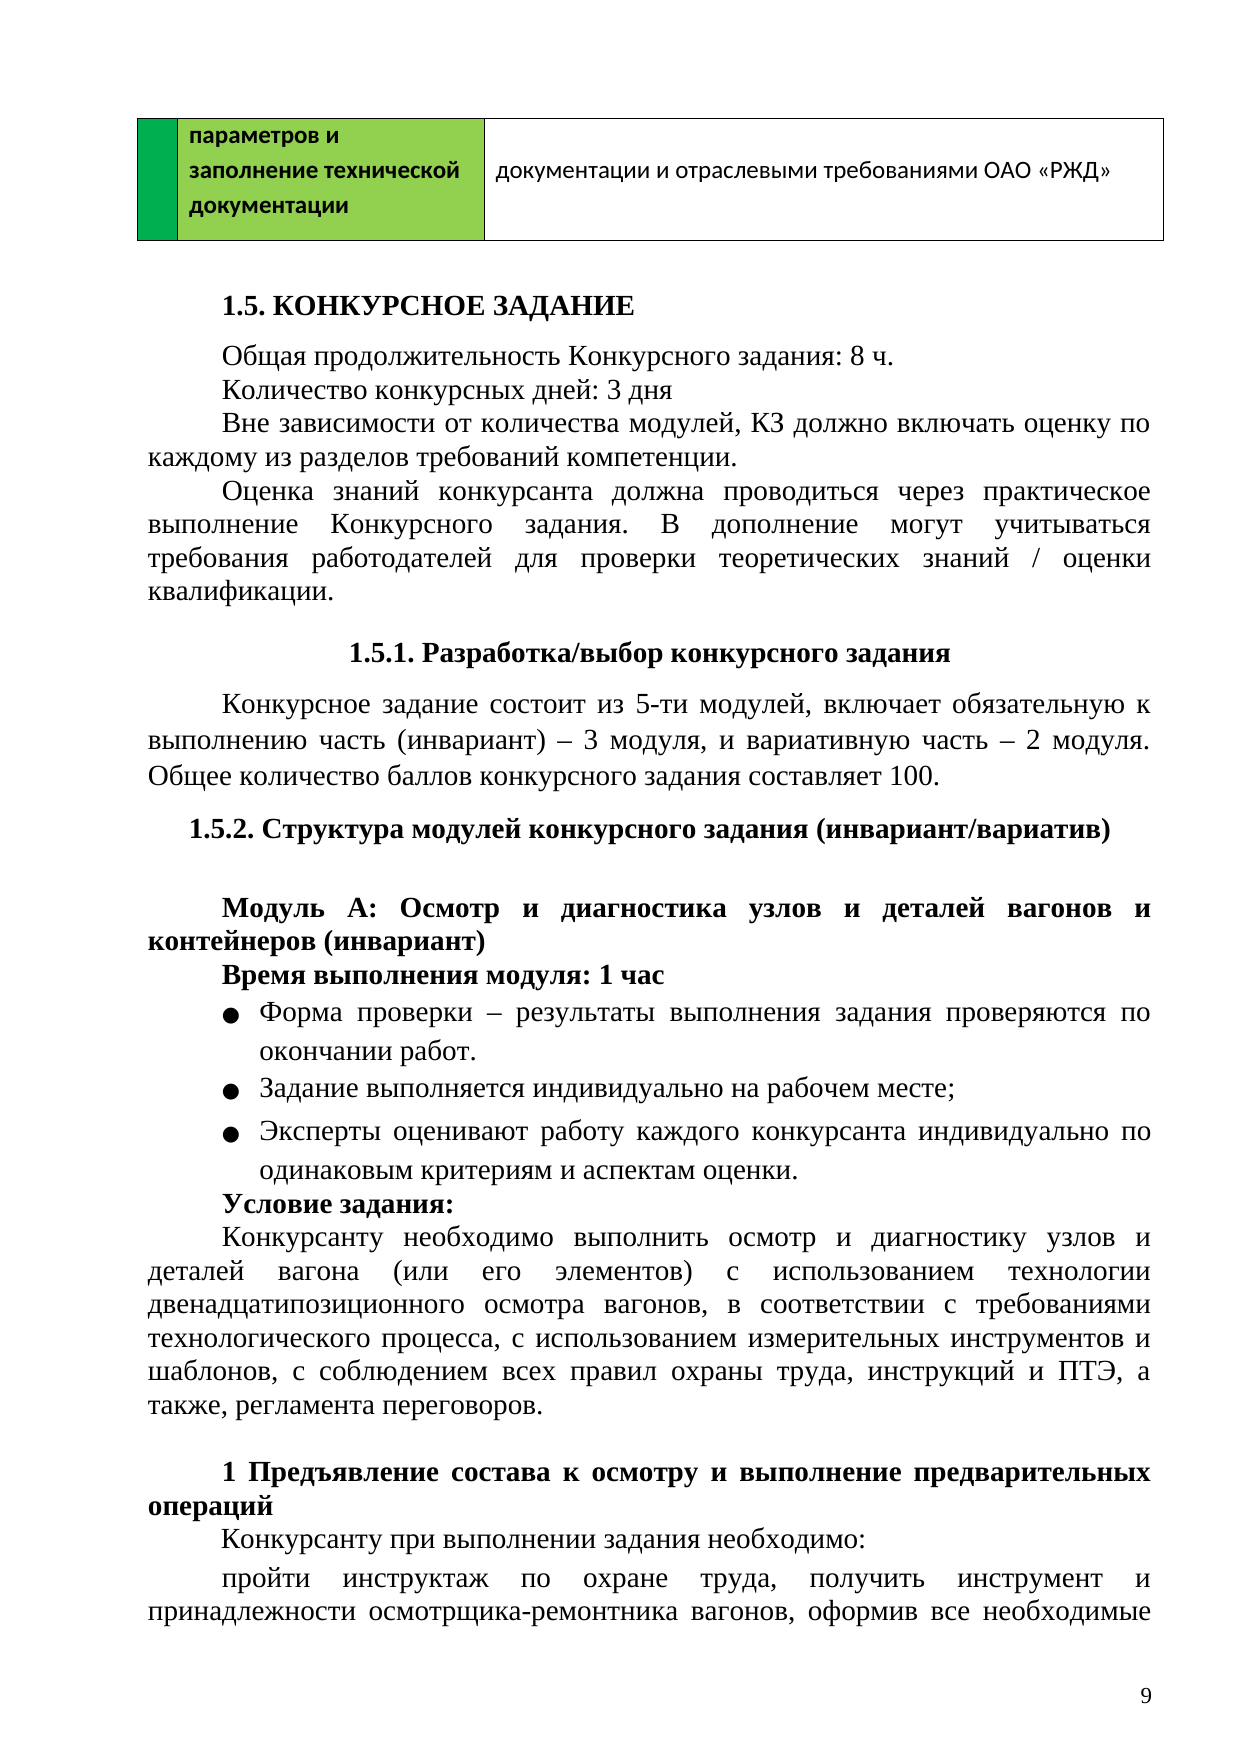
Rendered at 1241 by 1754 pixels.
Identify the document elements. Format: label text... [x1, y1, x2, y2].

text Общая продолжительность Конкурсного задания: 8 ч. [148, 338, 1152, 372]
text Модуль А: Осмотр и диагностика узлов и деталей вагонов и контейнеров (инвариант) [148, 890, 1152, 957]
text Время выполнения модуля: 1 час [148, 957, 1152, 991]
text 1 Предъявление состава к осмотру и выполнение предварительных операций [148, 1454, 1152, 1521]
text Условие задания: [148, 1186, 1152, 1219]
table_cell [178, 119, 484, 240]
text Оценка знаний конкурсанта должна проводиться через практическое выполнение Конкурсного задания. В дополнение могут учитываться требования работодателей для проверки теоретических знаний / оценки квалификации. [148, 473, 1152, 607]
text Вне зависимости от количества модулей, КЗ должно включать оценку по каждому из разделов требований компетенции. [148, 406, 1152, 473]
subtitle 1.5.2. Структура модулей конкурсного задания (инвариант/вариатив) [148, 811, 1152, 844]
text Конкурсное задание состоит из 5-ти модулей, включает обязательную к выполнению часть (инвариант) – 3 модуля, и вариативную часть – 2 модуля. Общее количество баллов конкурсного задания составляет 100. [148, 686, 1152, 792]
text Конкурсанту необходимо выполнить осмотр и диагностику узлов и деталей вагона (или его элементов) с использованием технологии двенадцатипозиционного осмотра вагонов, в соответствии с требованиями технологического процесса, с использованием измерительных инструментов и шаблонов, с соблюдением всех правил охраны труда, инструкций и ПТЭ, а также, регламента переговоров. [148, 1219, 1152, 1421]
subtitle 1.5.1. Разработка/выбор конкурсного задания [148, 636, 1152, 669]
list Эксперты оценивают работу каждого конкурсанта индивидуально по одинаковым критериям и аспектам оценки. [222, 1109, 1152, 1186]
text Конкурсанту при выполнении задания необходимо: [148, 1521, 1152, 1555]
table_cell Д [138, 119, 177, 240]
list Задание выполняется индивидуально на рабочем месте; [222, 1067, 1152, 1109]
text Количество конкурсных дней: 3 дня [148, 372, 1152, 406]
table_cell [485, 119, 1163, 240]
list Форма проверки – результаты выполнения задания проверяются по окончании работ. [222, 991, 1152, 1067]
subtitle 1.5. КОНКУРСНОЕ ЗАДАНИЕ [148, 288, 1152, 322]
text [148, 1560, 1152, 1627]
